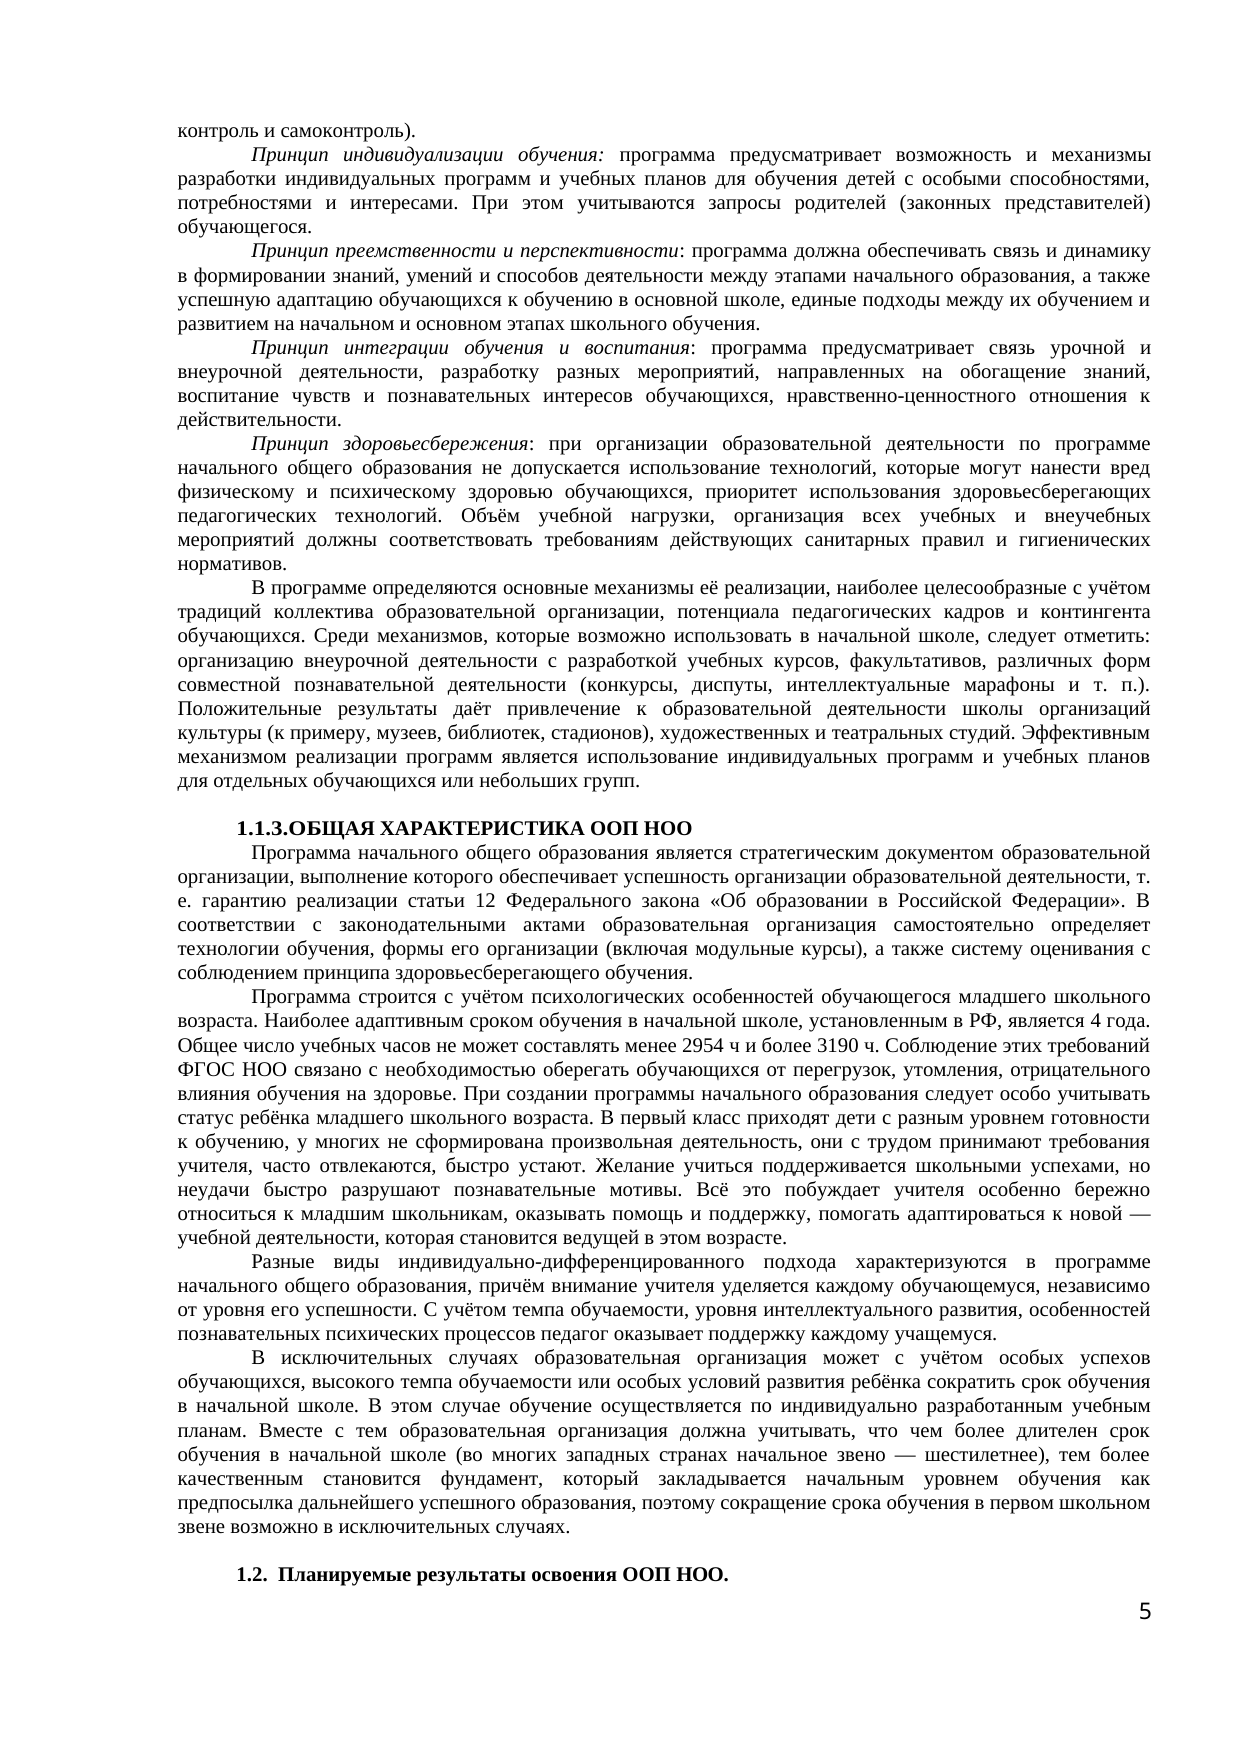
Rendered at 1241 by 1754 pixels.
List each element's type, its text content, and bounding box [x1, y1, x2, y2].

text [177, 118, 1152, 142]
text Программа строится с учётом психологических особенностей обучающегося младшего школьного возраста. Наиболее адаптивным сроком обучения в начальной школе, установленным в РФ, является 4 года. Общее число учебных часов не может составлять менее 2954 ч и более 3190 ч. Соблюдение этих требований ФГОС НОО связано с необходимостью оберегать обучающихся от перегрузок, утомления, отрицательного влияния обучения на здоровье. При создании программы начального образования следует особо учитывать статус ребёнка младшего школьного возраста. В первый класс приходят дети с разным уровнем готовности к обучению, у многих не сформирована произвольная деятельность, они с трудом принимают требования учителя, часто отвлекаются, быстро устают. Желание учиться поддерживается школьными успехами, но неудачи быстро разрушают познавательные мотивы. Всё это побуждает учителя особенно бережно относиться к младшим школьникам, оказывать помощь и поддержку, помогать адаптироваться к новой — учебной деятельности, которая становится ведущей в этом возрасте. [177, 984, 1152, 1249]
text Принцип преемственности и перспективности: программа должна обеспечивать связь и динамику в формировании знаний, умений и способов деятельности между этапами начального образования, а также успешную адаптацию обучающихся к обучению в основной школе, единые подходы между их обучением и развитием на начальном и основном этапах школьного обучения. [177, 238, 1152, 335]
text Программа начального общего образования является стратегическим документом образовательной организации, выполнение которого обеспечивает успешность организации образовательной деятельности, т. е. гарантию реализации статьи 12 Федерального закона «Об образовании в Российской Федерации». В соответствии с законодательными актами образовательная организация самостоятельно определяет технологии обучения, формы его организации (включая модульные курсы), а также систему оценивания с соблюдением принципа здоровьесберегающего обучения. [177, 840, 1152, 984]
text В программе определяются основные механизмы её реализации, наиболее целесообразные с учётом традиций коллектива образовательной организации, потенциала педагогических кадров и контингента обучающихся. Среди механизмов, которые возможно использовать в начальной школе, следует отметить: организацию внеурочной деятельности с разработкой учебных курсов, факультативов, различных форм совместной познавательной деятельности (конкурсы, диспуты, интеллектуальные марафоны и т. п.). Положительные результаты даёт привлечение к образовательной деятельности школы организаций культуры (к примеру, музеев, библиотек, стадионов), художественных и театральных студий. Эффективным механизмом реализации программ является использование индивидуальных программ и учебных планов для отдельных обучающихся или небольших групп. [177, 575, 1152, 792]
text Разные виды индивидуально-дифференцированного подхода характеризуются в программе начального общего образования, причём внимание учителя уделяется каждому обучающемуся, независимо от уровня его успешности. С учётом темпа обучаемости, уровня интеллектуального развития, особенностей познавательных психических процессов педагог оказывает поддержку каждому учащемуся. [177, 1249, 1152, 1345]
text Принцип здоровьесбережения: при организации образовательной деятельности по программе начального общего образования не допускается использование технологий, которые могут нанести вред физическому и психическому здоровью обучающихся, приоритет использования здоровьесберегающих педагогических технологий. Объём учебной нагрузки, организация всех учебных и внеучебных мероприятий должны соответствовать требованиям действующих санитарных правил и гигиенических нормативов. [177, 431, 1152, 575]
text 1.1.3.ОБЩАЯ ХАРАКТЕРИСТИКА ООП НОО [177, 816, 1152, 840]
text В исключительных случаях образовательная организация может с учётом особых успехов обучающихся, высокого темпа обучаемости или особых условий развития ребёнка сократить срок обучения в начальной школе. В этом случае обучение осуществляется по индивидуально разработанным учебным планам. Вместе с тем образовательная организация должна учитывать, что чем более длителен срок обучения в начальной школе (во многих западных странах начальное звено — шестилетнее), тем более качественным становится фундамент, который закладывается начальным уровнем обучения как предпосылка дальнейшего успешного образования, поэтому сокращение срока обучения в первом школьном звене возможно в исключительных случаях. [177, 1345, 1152, 1538]
text Принцип интеграции обучения и воспитания: программа предусматривает связь урочной и внеурочной деятельности, разработку разных мероприятий, направленных на обогащение знаний, воспитание чувств и познавательных интересов обучающихся, нравственно-ценностного отношения к действительности. [177, 335, 1152, 431]
text Принцип индивидуализации обучения: программа предусматривает возможность и механизмы разработки индивидуальных программ и учебных планов для обучения детей с особыми способностями, потребностями и интересами. При этом учитываются запросы родителей (законных представителей) обучающегося. [177, 142, 1152, 238]
text 1.2. Планируемые результаты освоения ООП НОО. [177, 1562, 1152, 1586]
